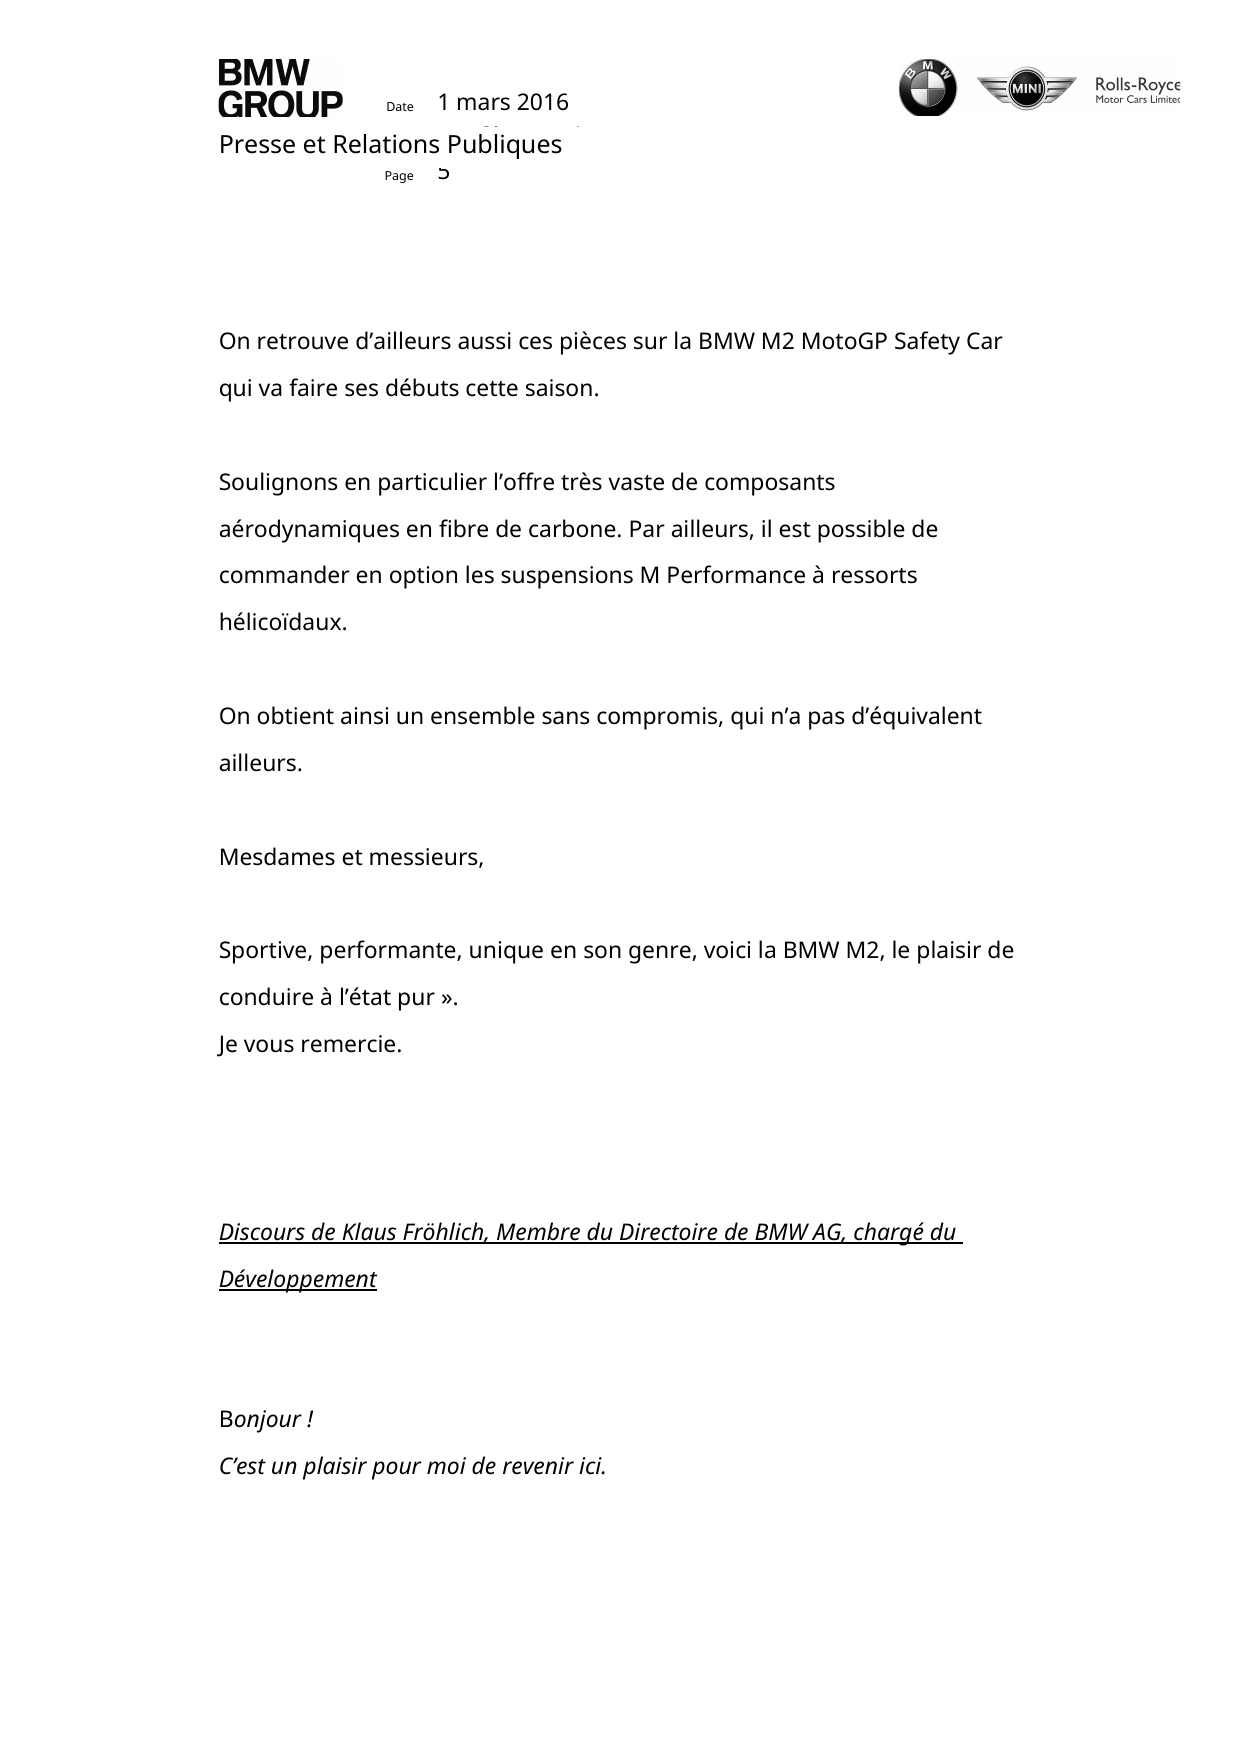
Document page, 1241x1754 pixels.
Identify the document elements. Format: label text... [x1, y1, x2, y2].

text Mesdames et messieurs, [218, 841, 1022, 872]
picture [218, 59, 343, 116]
text On obtient ainsi un ensemble sans compromis, qui n’a pas d’équivalent ailleurs. [218, 700, 1022, 778]
text Discours de Klaus Fröhlich, Membre du Directoire de BMW AG, chargé du Développement [218, 1216, 1022, 1294]
picture [898, 59, 1180, 116]
text On retrouve d’ailleurs aussi ces pièces sur la BMW M2 MotoGP Safety Car qui va faire ses débuts cette saison. [218, 325, 1022, 403]
text Soulignons en particulier l’offre très vaste de composants aérodynamiques en fibre de carbone. Par ailleurs, il est possible de commander en option les suspensions M Performance à ressorts hélicoïdaux. [218, 466, 1022, 637]
text C’est un plaisir pour moi de revenir ici. [218, 1450, 1022, 1481]
text Sportive, performante, unique en son genre, voici la BMW M2, le plaisir de conduire à l’état pur ». [218, 934, 1022, 1012]
text Bonjour ! [218, 1356, 1022, 1434]
text Je vous remercie. [218, 1028, 1022, 1059]
